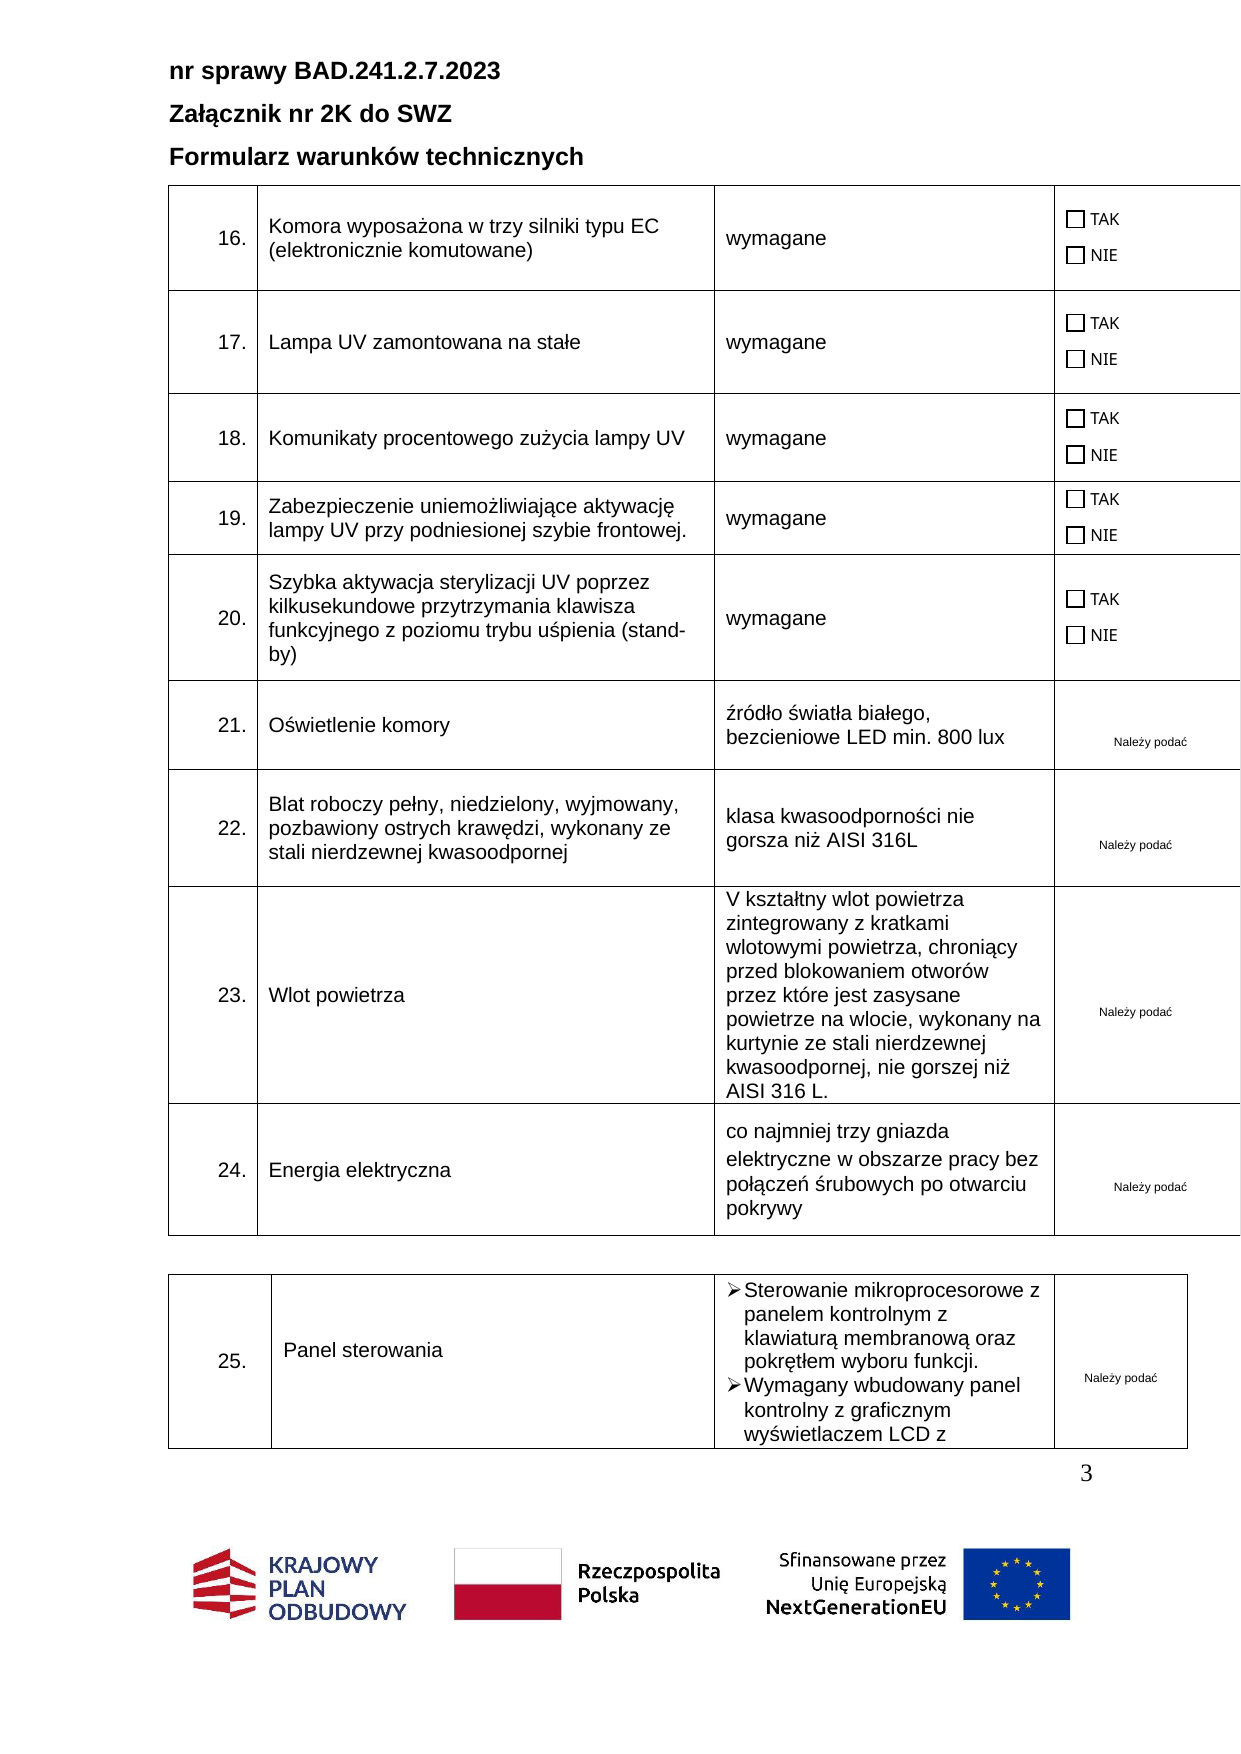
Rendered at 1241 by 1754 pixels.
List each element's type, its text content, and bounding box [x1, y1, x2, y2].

table_cell Komora wyposażona w trzy silniki typu EC (elektronicznie komutowane) [258, 186, 714, 290]
table_cell co najmniej trzy gniazda elektryczne w obszarze pracy bez połączeń śrubowych po otwarciu pokrywy [715, 1104, 1054, 1235]
table_cell źródło światła białego, bezcieniowe LED min. 800 lux [715, 681, 1054, 769]
table_cell Lampa UV zamontowana na stałe [258, 291, 714, 393]
table_cell wymagane [715, 186, 1054, 290]
table_cell Zabezpieczenie uniemożliwiające aktywację lampy UV przy podniesionej szybie frontowej. [258, 482, 714, 554]
table_cell [1055, 555, 1240, 680]
table_cell [169, 681, 257, 769]
table_cell wymagane [715, 555, 1054, 680]
table_cell [169, 555, 257, 680]
table_cell [169, 770, 257, 886]
table_cell [1055, 186, 1240, 290]
table_cell klasa kwasoodporności nie gorsza niż AISI 316L [715, 770, 1054, 886]
table_cell [1055, 482, 1065, 554]
table_cell Szybka aktywacja sterylizacji UV poprzez kilkusekundowe przytrzymania klawisza funkcyjnego z poziomu trybu uśpienia (stand-by) [258, 555, 714, 680]
table_cell [169, 887, 257, 1103]
table_cell [169, 186, 257, 290]
table_cell Energia elektryczna [258, 1104, 714, 1235]
table_header Panel sterowania [272, 1275, 714, 1448]
table_cell [169, 482, 257, 554]
table_cell Komunikaty procentowego zużycia lampy UV [258, 394, 714, 481]
table_cell Oświetlenie komory [258, 681, 714, 769]
table_cell [1055, 394, 1240, 481]
table_header [169, 1275, 271, 1448]
table_cell wymagane [715, 482, 1054, 554]
table_cell [169, 394, 257, 481]
table_header Należy podać [1055, 1275, 1187, 1448]
table_cell [1167, 482, 1240, 554]
table_cell wymagane [715, 394, 1054, 481]
table_cell [169, 291, 257, 393]
table_cell Należy podać [1055, 887, 1240, 1103]
table_cell V kształtny wlot powietrza zintegrowany z kratkami wlotowymi powietrza, chroniący przed blokowaniem otworów przez które jest zasysane powietrze na wlocie, wykonany na kurtynie ze stali nierdzewnej kwasoodpornej, nie gorszej niż AISI 316 L. [715, 887, 1054, 1103]
table_cell Należy podać [1055, 1104, 1240, 1235]
table_cell Blat roboczy pełny, niedzielony, wyjmowany, pozbawiony ostrych krawędzi, wykonany ze stali nierdzewnej kwasoodpornej [258, 770, 714, 886]
table_cell [1055, 291, 1240, 393]
table_cell Należy podać [1055, 770, 1240, 886]
table_cell Należy podać [1055, 681, 1240, 769]
table_cell [169, 1104, 257, 1235]
table_cell wymagane [715, 291, 1054, 393]
table_cell Wlot powietrza [258, 887, 714, 1103]
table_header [715, 1275, 1054, 1448]
